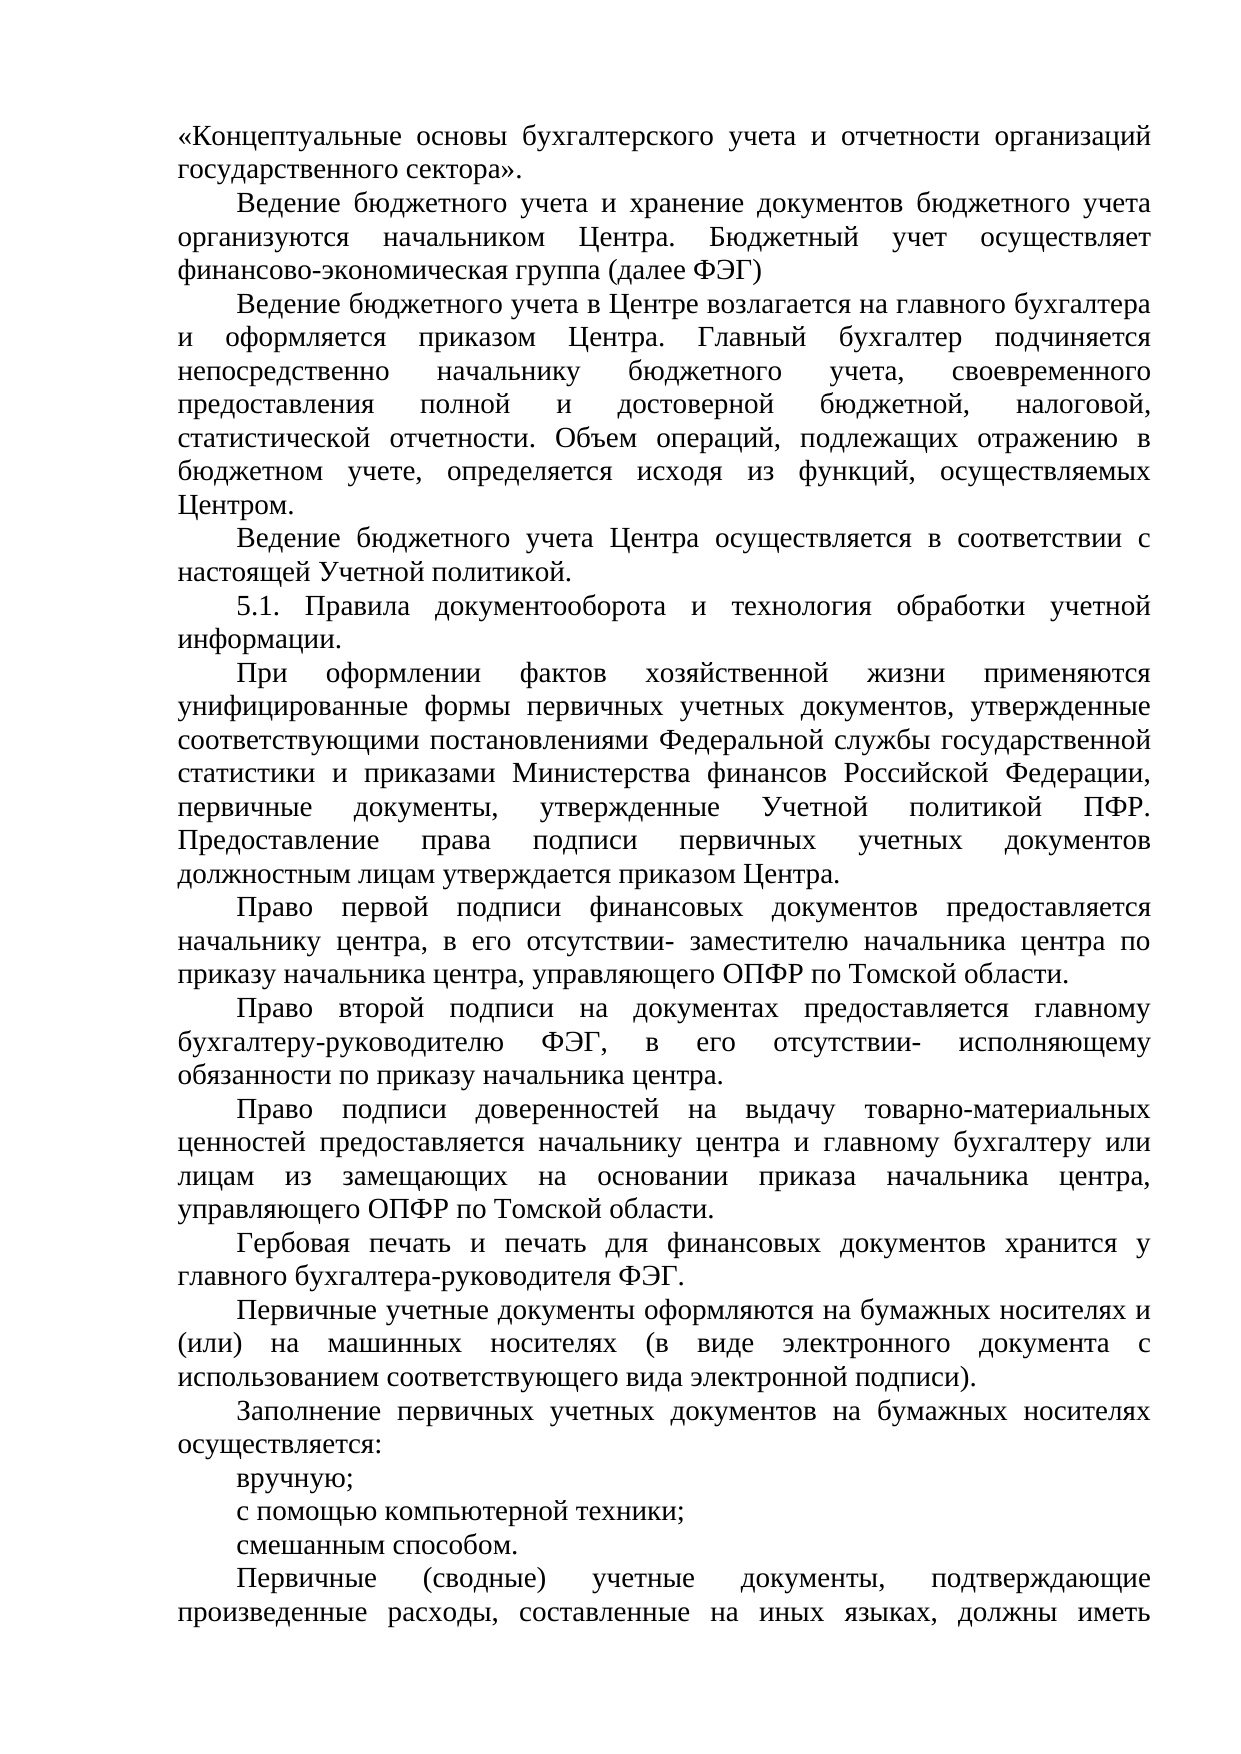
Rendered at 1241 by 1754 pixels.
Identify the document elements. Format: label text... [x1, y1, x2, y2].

text Гербовая печать и печать для финансовых документов хранится у главного бухгалтера-руководителя ФЭГ. [177, 1225, 1152, 1292]
text Ведение бюджетного учета Центра осуществляется в соответствии с настоящей Учетной политикой. [177, 521, 1152, 588]
text Право первой подписи финансовых документов предоставляется начальнику центра, в его отсутствии- заместителю начальника центра по приказу начальника центра, управляющего ОПФР по Томской области. [177, 889, 1152, 990]
text с помощью компьютерной техники; [177, 1493, 1152, 1527]
text При оформлении фактов хозяйственной жизни применяются унифицированные формы первичных учетных документов, утвержденные соответствующими постановлениями Федеральной службы государственной статистики и приказами Министерства финансов Российской Федерации, первичные документы, утвержденные Учетной политикой ПФР. Предоставление права подписи первичных учетных документов должностным лицам утверждается приказом Центра. [177, 655, 1152, 889]
text Ведение бюджетного учета и хранение документов бюджетного учета организуются начальником Центра. Бюджетный учет осуществляет финансово-экономическая группа (далее ФЭГ) [177, 185, 1152, 286]
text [177, 118, 1152, 185]
text Заполнение первичных учетных документов на бумажных носителях осуществляется: [177, 1393, 1152, 1460]
text Ведение бюджетного учета в Центре возлагается на главного бухгалтера и оформляется приказом Центра. Главный бухгалтер подчиняется непосредственно начальнику бюджетного учета, своевременного предоставления полной и достоверной бюджетной, налоговой, статистической отчетности. Объем операций, подлежащих отражению в бюджетном учете, определяется исходя из функций, осуществляемых Центром. [177, 286, 1152, 521]
text смешанным способом. [177, 1527, 1152, 1560]
text 5.1. Правила документооборота и технология обработки учетной информации. [177, 588, 1152, 655]
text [177, 1560, 1152, 1627]
text Право второй подписи на документах предоставляется главному бухгалтеру-руководителю ФЭГ, в его отсутствии- исполняющему обязанности по приказу начальника центра. [177, 990, 1152, 1091]
text Первичные учетные документы оформляются на бумажных носителях и (или) на машинных носителях (в виде электронного документа с использованием соответствующего вида электронной подписи). [177, 1292, 1152, 1393]
text Право подписи доверенностей на выдачу товарно-материальных ценностей предоставляется начальнику центра и главному бухгалтеру или лицам из замещающих на основании приказа начальника центра, управляющего ОПФР по Томской области. [177, 1091, 1152, 1225]
text вручную; [177, 1460, 1152, 1493]
